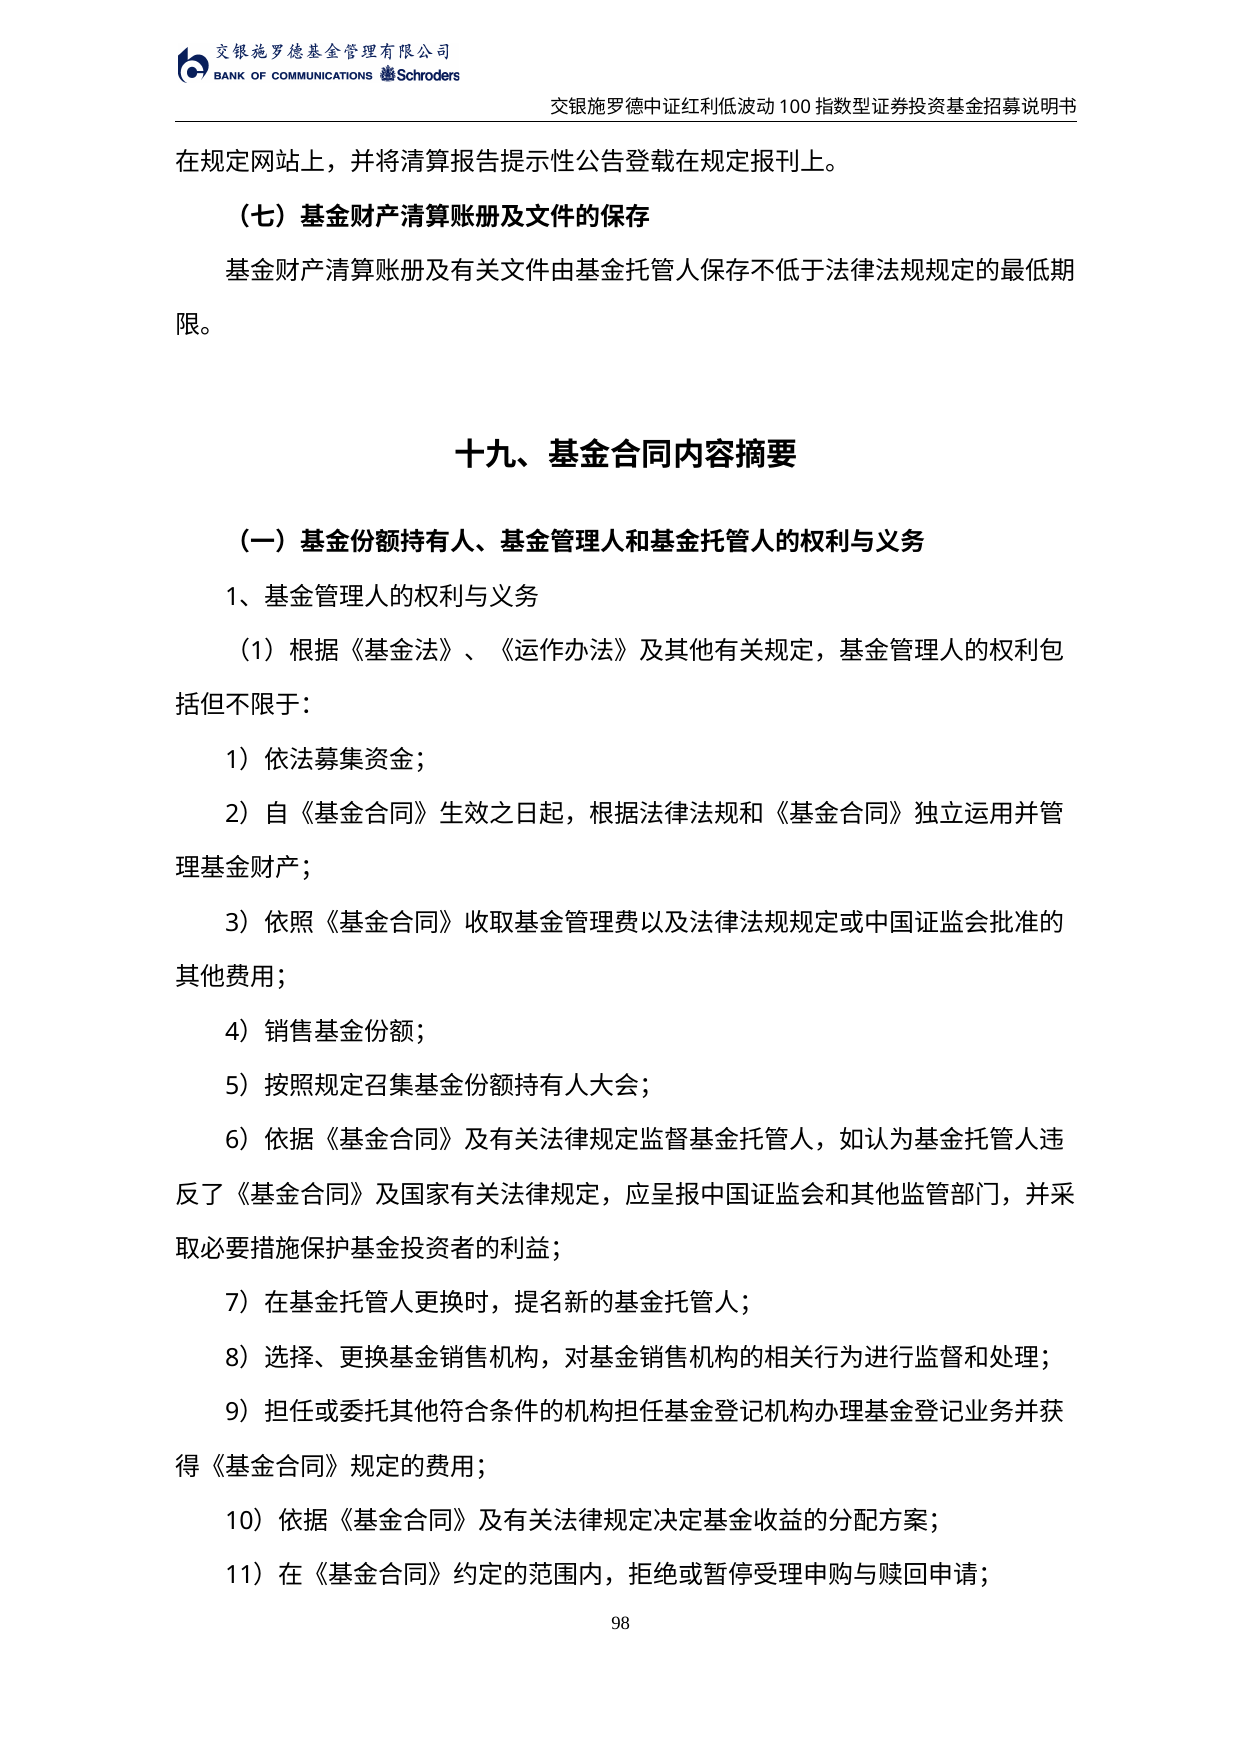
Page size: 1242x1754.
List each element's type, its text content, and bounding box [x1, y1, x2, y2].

text （1）根据《基金法》、《运作办法》及其他有关规定，基金管理人的权利包括但不限于： [175, 630, 1077, 721]
text 3）依照《基金合同》收取基金管理费以及法律法规规定或中国证监会批准的其他费用； [175, 902, 1077, 993]
text 7）在基金托管人更换时，提名新的基金托管人； [175, 1283, 1077, 1319]
text 基金财产清算账册及有关文件由基金托管人保存不低于法律法规规定的最低期限。 [175, 250, 1077, 341]
picture [178, 43, 460, 83]
text 6）依据《基金合同》及有关法律规定监督基金托管人，如认为基金托管人违反了《基金合同》及国家有关法律规定，应呈报中国证监会和其他监管部门，并采取必要措施保护基金投资者的利益； [175, 1120, 1077, 1265]
subtitle 十九、基金合同内容摘要 [175, 429, 1077, 474]
text 2）自《基金合同》生效之日起，根据法律法规和《基金合同》独立运用并管理基金财产； [175, 793, 1077, 884]
text 10）依据《基金合同》及有关法律规定决定基金收益的分配方案； [175, 1500, 1077, 1537]
text 1）依法募集资金； [175, 739, 1077, 775]
text （七）基金财产清算账册及文件的保存 [175, 196, 1077, 232]
text （一）基金份额持有人、基金管理人和基金托管人的权利与义务 [175, 522, 1077, 558]
text 8）选择、更换基金销售机构，对基金销售机构的相关行为进行监督和处理； [175, 1337, 1077, 1373]
text 1、基金管理人的权利与义务 [175, 576, 1077, 612]
text 5）按照规定召集基金份额持有人大会； [175, 1065, 1077, 1102]
text 11）在《基金合同》约定的范围内，拒绝或暂停受理申购与赎回申请； [175, 1555, 1077, 1591]
text 4）销售基金份额； [175, 1011, 1077, 1047]
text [175, 142, 1077, 178]
text 9）担任或委托其他符合条件的机构担任基金登记机构办理基金登记业务并获得《基金合同》规定的费用； [175, 1392, 1077, 1482]
